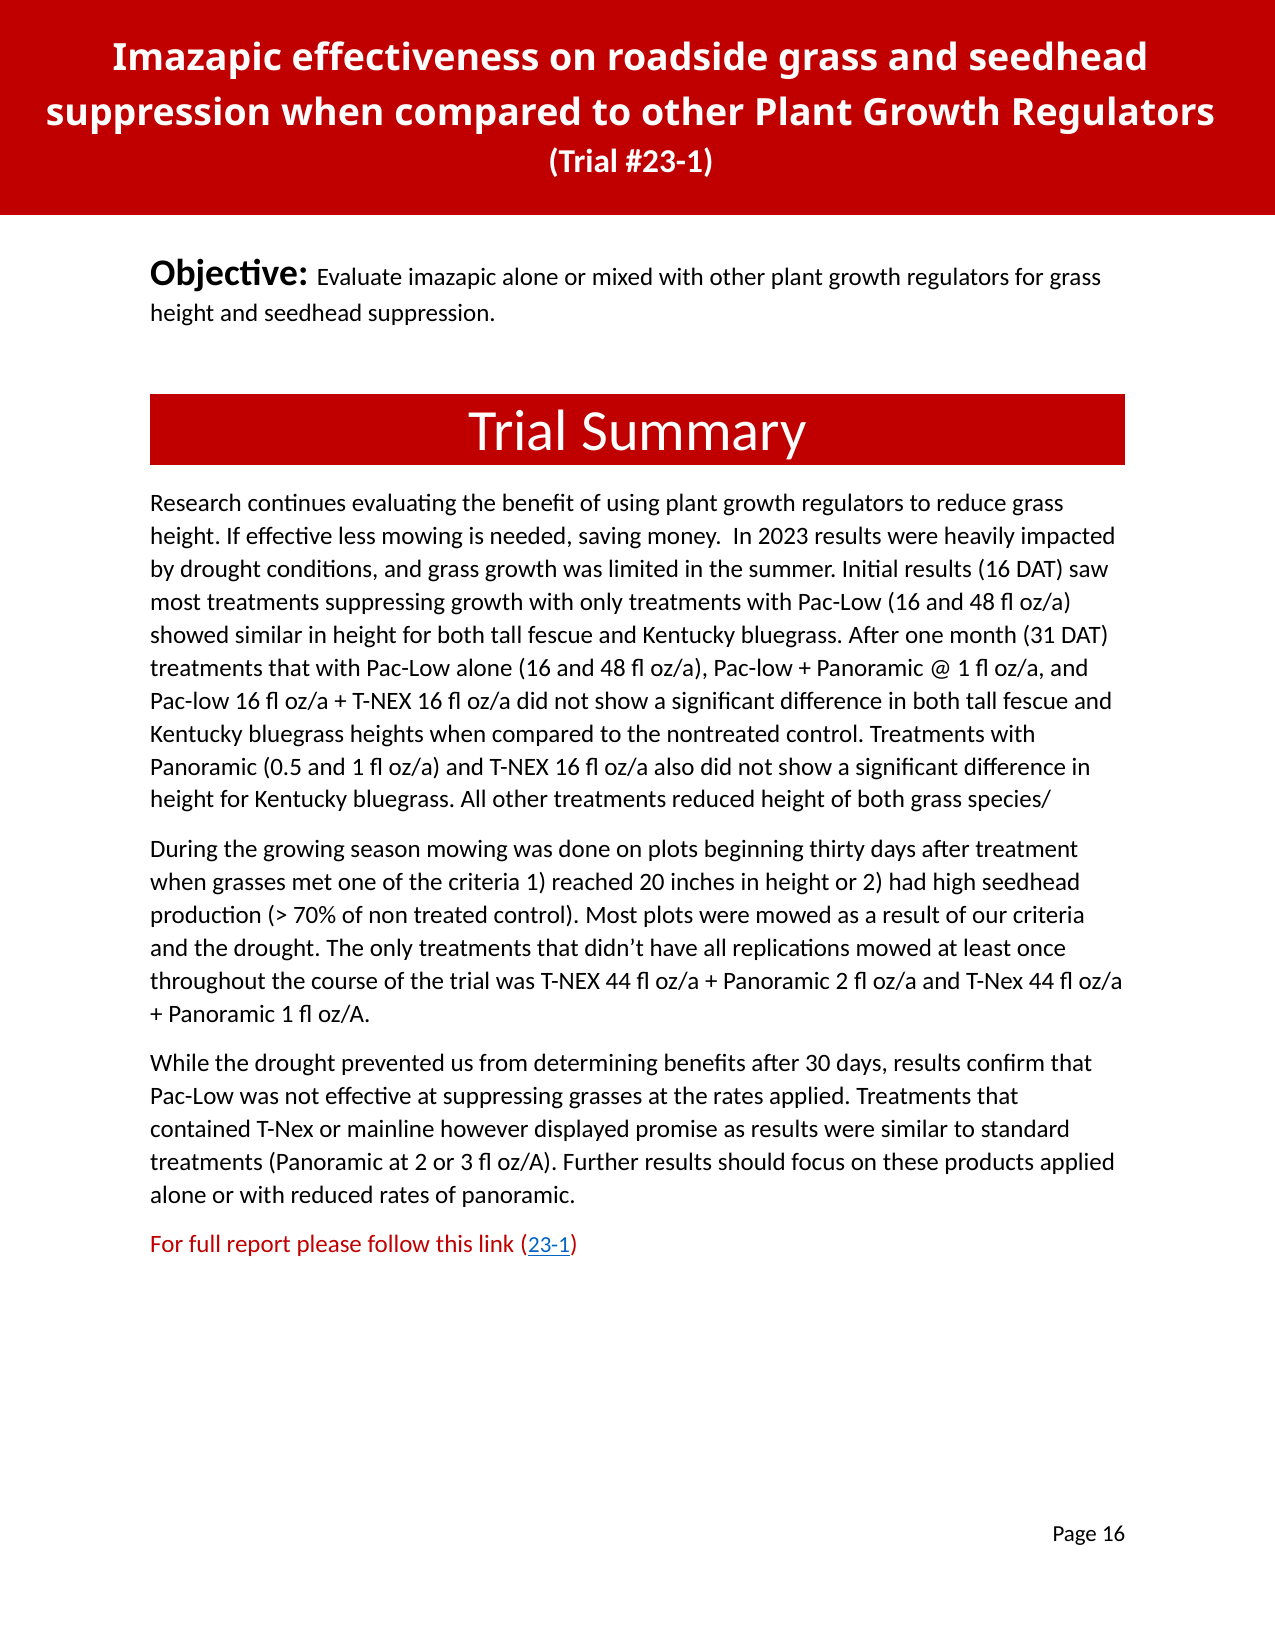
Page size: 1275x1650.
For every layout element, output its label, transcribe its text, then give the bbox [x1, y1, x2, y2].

text While the drought prevented us from determining benefits after 30 days, results confirm that Pac-Low was not effective at suppressing grasses at the rates applied. Treatments that contained T-Nex or mainline however displayed promise as results were similar to standard treatments (Panoramic at 2 or 3 fl oz/A). Further results should focus on these products applied alone or with reduced rates of panoramic. [150, 1047, 1125, 1209]
text Research continues evaluating the benefit of using plant growth regulators to reduce grass height. If effective less mowing is needed, saving money. In 2023 results were heavily impacted by drought conditions, and grass growth was limited in the summer. Initial results (16 DAT) saw most treatments suppressing growth with only treatments with Pac-Low (16 and 48 fl oz/a) showed similar in height for both tall fescue and Kentucky bluegrass. After one month (31 DAT) treatments that with Pac-Low alone (16 and 48 fl oz/a), Pac-low + Panoramic @ 1 fl oz/a, and Pac-low 16 fl oz/a + T-NEX 16 fl oz/a did not show a significant difference in both tall fescue and Kentucky bluegrass heights when compared to the nontreated control. Treatments with Panoramic (0.5 and 1 fl oz/a) and T-NEX 16 fl oz/a also did not show a significant difference in height for Kentucky bluegrass. All other treatments reduced height of both grass species/ [150, 487, 1125, 814]
text Trial Summary [150, 394, 1125, 465]
text During the growing season mowing was done on plots beginning thirty days after treatment when grasses met one of the criteria 1) reached 20 inches in height or 2) had high seedhead production (> 70% of non treated control). Most plots were mowed as a result of our criteria and the drought. The only treatments that didn’t have all replications mowed at least once throughout the course of the trial was T-NEX 44 fl oz/a + Panoramic 2 fl oz/a and T-Nex 44 fl oz/a + Panoramic 1 fl oz/A. [150, 833, 1125, 1028]
text Objective: Evaluate imazapic alone or mixed with other plant growth regulators for grass height and seedhead suppression. [150, 249, 1125, 328]
text For full report please follow this link (23-1) [150, 1229, 1125, 1259]
